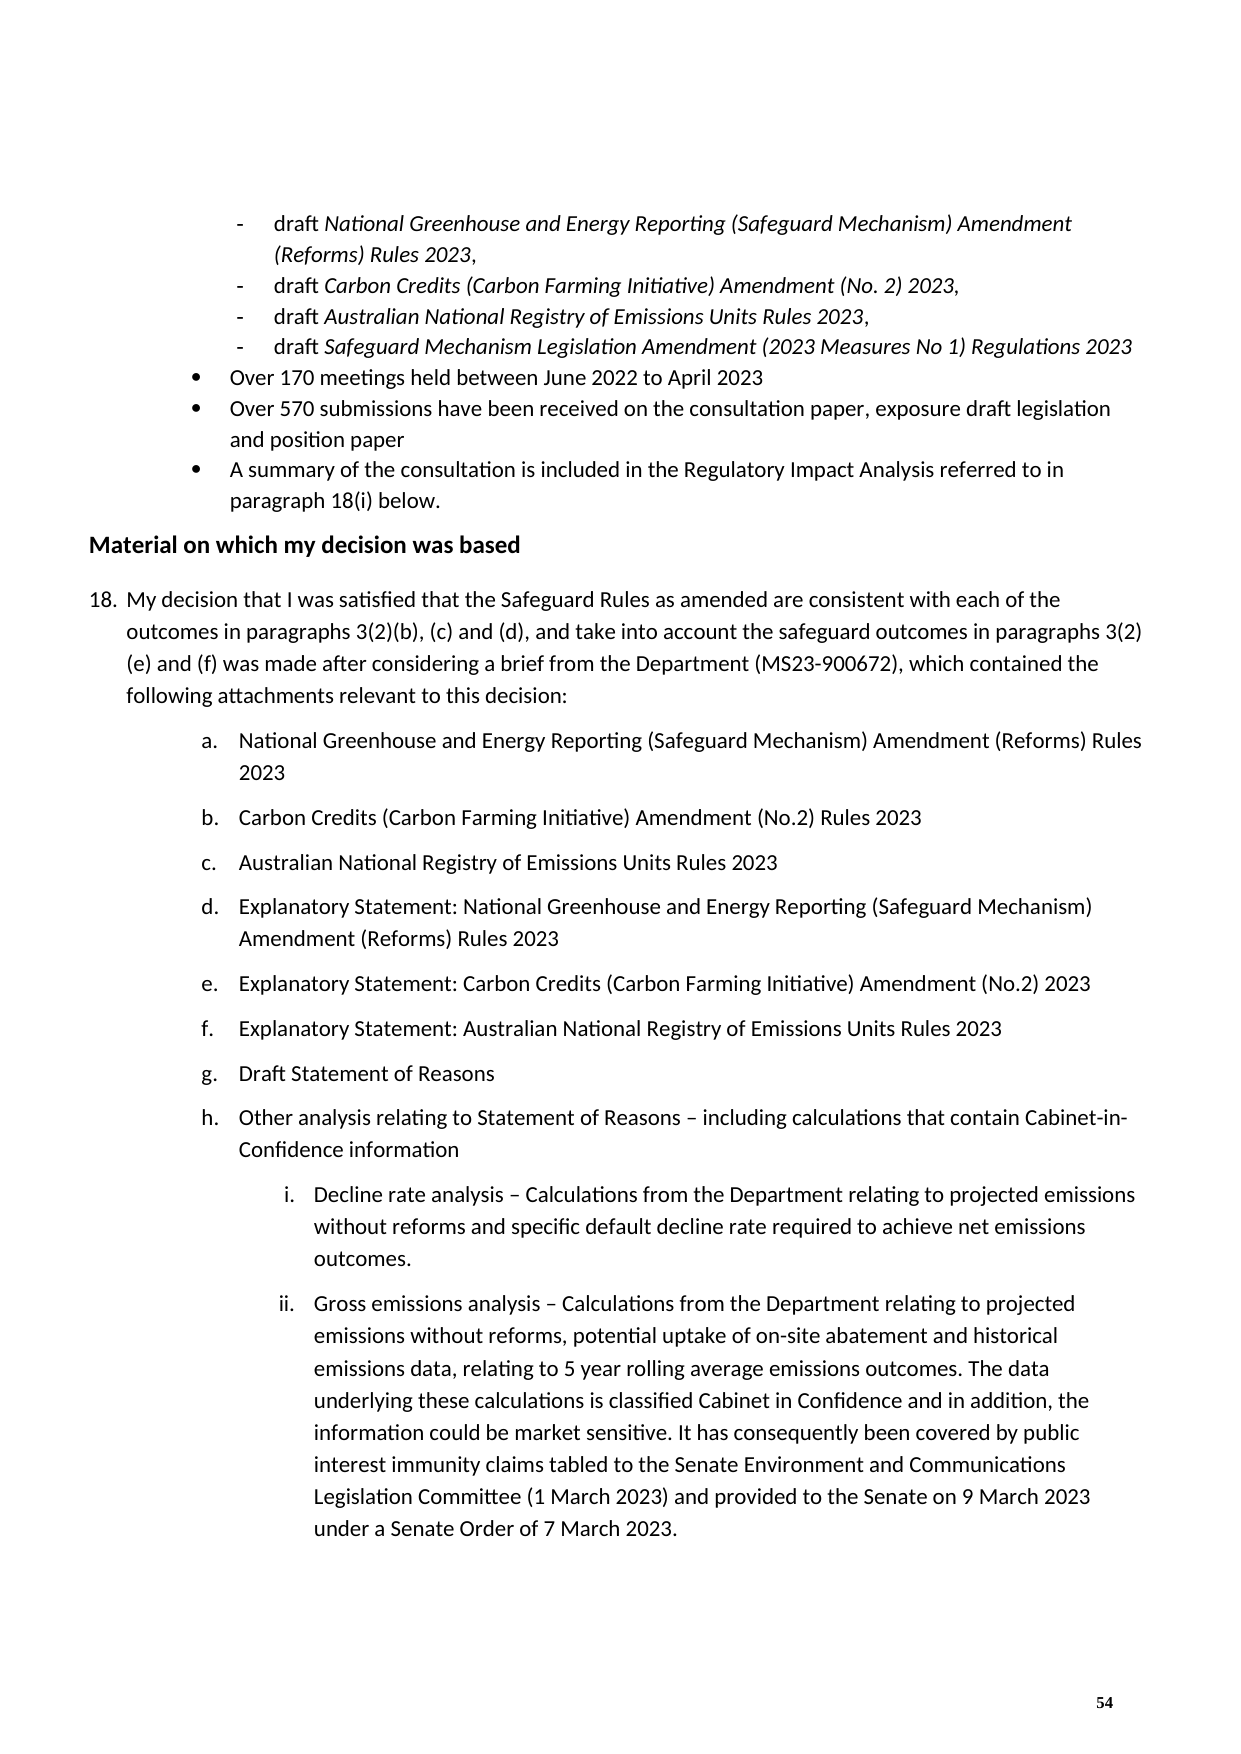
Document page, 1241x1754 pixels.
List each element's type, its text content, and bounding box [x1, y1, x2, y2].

list My decision that I was satisfied that the Safeguard Rules as amended are consistent with each of the outcomes in paragraphs 3(2)(b), (c) and (d), and take into account the safeguard outcomes in paragraphs 3(2)(e) and (f) was made after considering a brief from the Department (MS23-900672), which contained the following attachments relevant to this decision: [89, 585, 1152, 709]
subtitle Material on which my decision was based [89, 529, 1152, 560]
list Draft Statement of Reasons [201, 1059, 1152, 1087]
list A summary of the consultation is included in the Regulatory Impact Analysis referred to in paragraph 18(i) below. [192, 455, 1152, 514]
list National Greenhouse and Energy Reporting (Safeguard Mechanism) Amendment (Reforms) Rules 2023 [201, 726, 1152, 786]
list draft Carbon Credits (Carbon Farming Initiative) Amendment (No. 2) 2023, [236, 271, 1152, 299]
list Gross emissions analysis – Calculations from the Department relating to projected emissions without reforms, potential uptake of on-site abatement and historical emissions data, relating to 5 year rolling average emissions outcomes. The data underlying these calculations is classified Cabinet in Confidence and in addition, the information could be market sensitive. It has consequently been covered by public interest immunity claims tabled to the Senate Environment and Communications Legislation Committee (1 March 2023) and provided to the Senate on 9 March 2023 under a Senate Order of 7 March 2023. [295, 1289, 1152, 1543]
list Decline rate analysis – Calculations from the Department relating to projected emissions without reforms and specific default decline rate required to achieve net emissions outcomes. [295, 1180, 1152, 1273]
list draft Safeguard Mechanism Legislation Amendment (2023 Measures No 1) Regulations 2023 [236, 332, 1152, 361]
list Other analysis relating to Statement of Reasons – including calculations that contain Cabinet-in-Confidence information [201, 1103, 1152, 1163]
list Australian National Registry of Emissions Units Rules 2023 [201, 848, 1152, 876]
list draft Australian National Registry of Emissions Units Rules 2023, [236, 302, 1152, 330]
list Over 570 submissions have been received on the consultation paper, exposure draft legislation and position paper [192, 394, 1152, 453]
list Carbon Credits (Carbon Farming Initiative) Amendment (No.2) Rules 2023 [201, 803, 1152, 831]
list Explanatory Statement: National Greenhouse and Energy Reporting (Safeguard Mechanism) Amendment (Reforms) Rules 2023 [201, 892, 1152, 953]
list Over 170 meetings held between June 2022 to April 2023 [192, 363, 1152, 391]
list Explanatory Statement: Carbon Credits (Carbon Farming Initiative) Amendment (No.2) 2023 [201, 969, 1152, 997]
list Explanatory Statement: Australian National Registry of Emissions Units Rules 2023 [201, 1014, 1152, 1042]
list draft National Greenhouse and Energy Reporting (Safeguard Mechanism) Amendment (Reforms) Rules 2023, [236, 209, 1152, 268]
